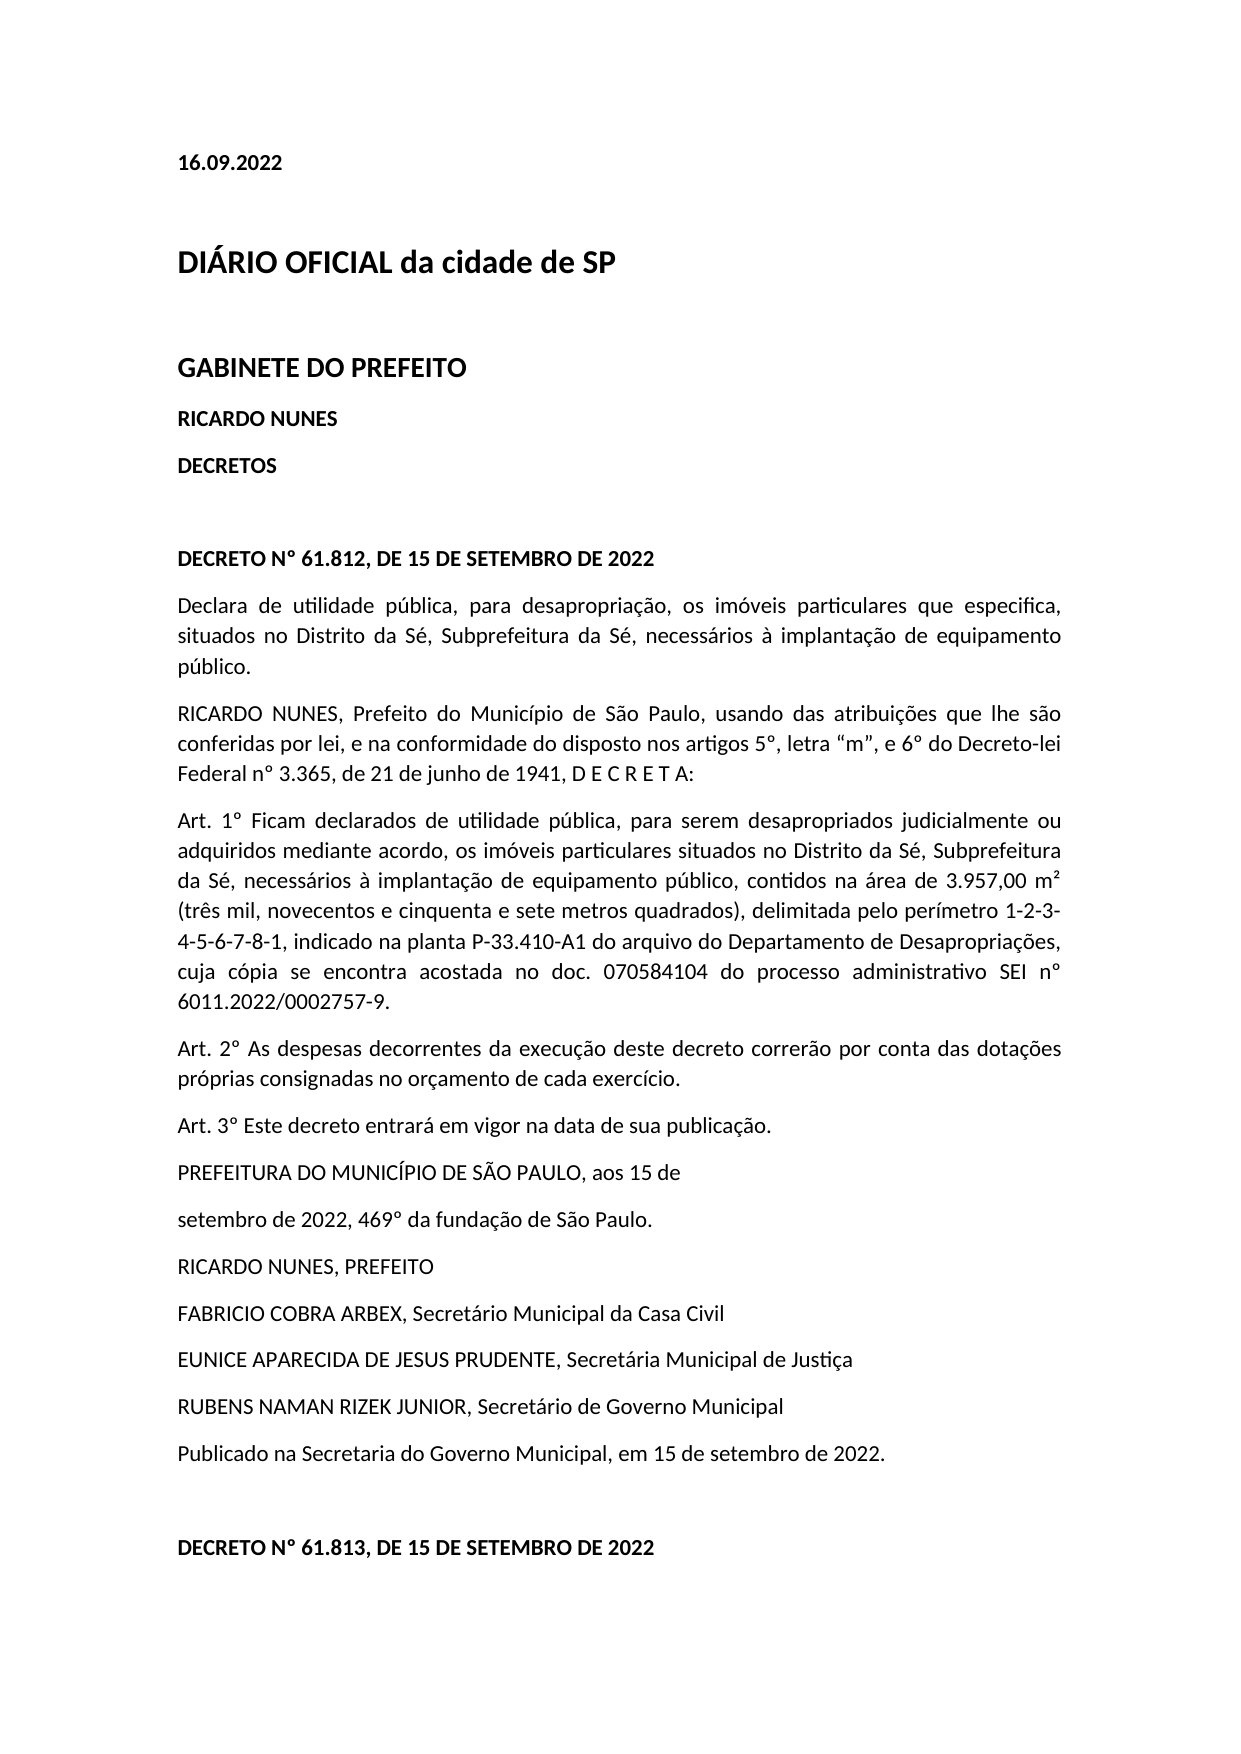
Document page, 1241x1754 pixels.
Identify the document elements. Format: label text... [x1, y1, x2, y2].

text RUBENS NAMAN RIZEK JUNIOR, Secretário de Governo Municipal [177, 1392, 1063, 1421]
text 16.09.2022 [177, 148, 1063, 176]
text Art. 2º As despesas decorrentes da execução deste decreto correrão por conta das dotações próprias consignadas no orçamento de cada exercício. [177, 1034, 1063, 1092]
text RICARDO NUNES [177, 404, 1063, 432]
text Art. 1º Ficam declarados de utilidade pública, para serem desapropriados judicialmente ou adquiridos mediante acordo, os imóveis particulares situados no Distrito da Sé, Subprefeitura da Sé, necessários à implantação de equipamento público, contidos na área de 3.957,00 m² (três mil, novecentos e cinquenta e sete metros quadrados), delimitada pelo perímetro 1-2-3-4-5-6-7-8-1, indicado na planta P-33.410-A1 do arquivo do Departamento de Desapropriações, cuja cópia se encontra acostada no doc. 070584104 do processo administrativo SEI nº 6011.2022/0002757-9. [177, 806, 1063, 1015]
text DECRETOS [177, 451, 1063, 479]
text DIÁRIO OFICIAL da cidade de SP [177, 241, 1063, 282]
text EUNICE APARECIDA DE JESUS PRUDENTE, Secretária Municipal de Justiça [177, 1346, 1063, 1374]
text DECRETO Nº 61.813, DE 15 DE SETEMBRO DE 2022 [177, 1533, 1063, 1561]
text Art. 3º Este decreto entrará em vigor na data de sua publicação. [177, 1111, 1063, 1139]
text FABRICIO COBRA ARBEX, Secretário Municipal da Casa Civil [177, 1299, 1063, 1327]
text DECRETO Nº 61.812, DE 15 DE SETEMBRO DE 2022 [177, 544, 1063, 573]
text Publicado na Secretaria do Governo Municipal, em 15 de setembro de 2022. [177, 1439, 1063, 1467]
text Declara de utilidade pública, para desapropriação, os imóveis particulares que especifica, situados no Distrito da Sé, Subprefeitura da Sé, necessários à implantação de equipamento público. [177, 591, 1063, 680]
text PREFEITURA DO MUNICÍPIO DE SÃO PAULO, aos 15 de [177, 1158, 1063, 1186]
text GABINETE DO PREFEITO [177, 349, 1063, 384]
text RICARDO NUNES, PREFEITO [177, 1252, 1063, 1280]
text setembro de 2022, 469º da fundação de São Paulo. [177, 1205, 1063, 1233]
text RICARDO NUNES, Prefeito do Município de São Paulo, usando das atribuições que lhe são conferidas por lei, e na conformidade do disposto nos artigos 5º, letra “m”, e 6º do Decreto-lei Federal nº 3.365, de 21 de junho de 1941, D E C R E T A: [177, 699, 1063, 787]
